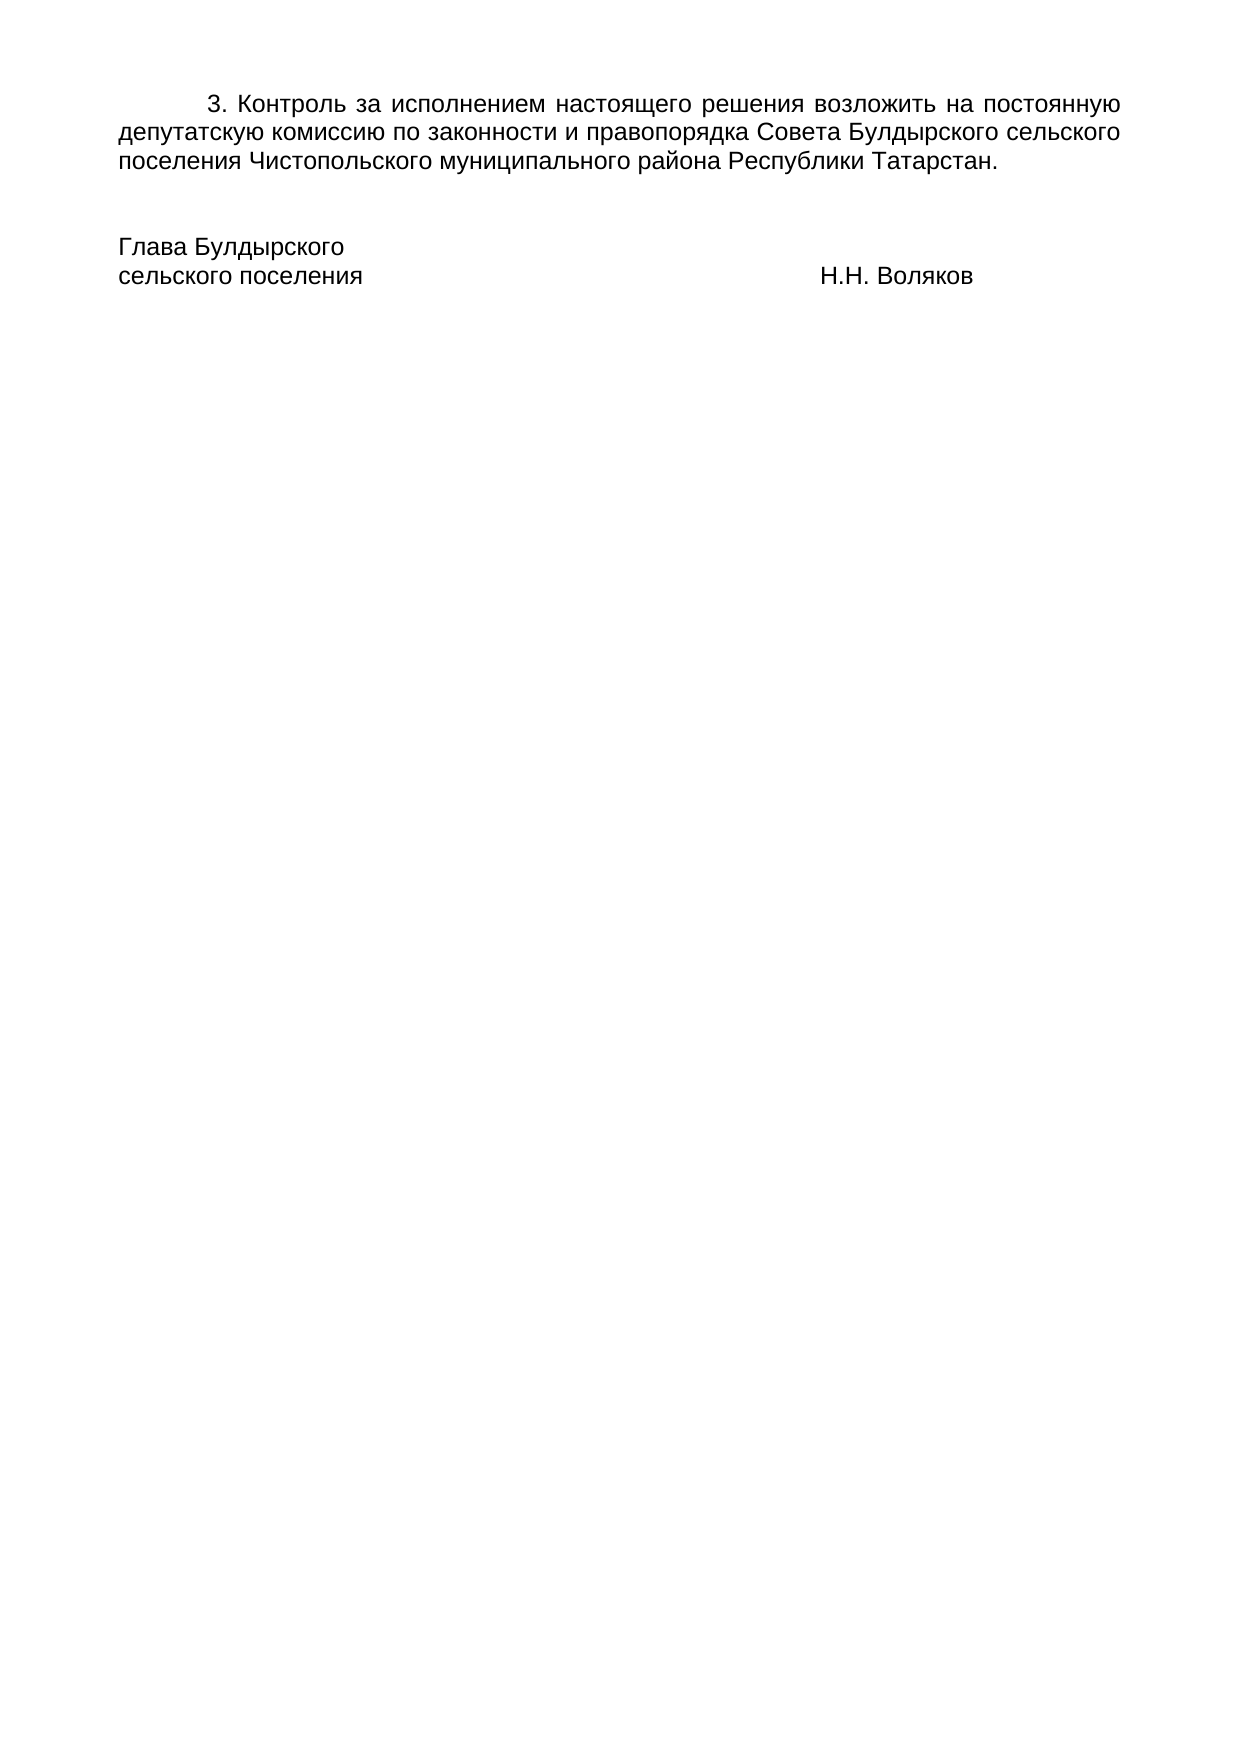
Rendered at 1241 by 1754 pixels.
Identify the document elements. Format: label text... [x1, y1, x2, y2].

text сельского поселения Н.Н. Воляков [118, 261, 1122, 290]
text 3. Контроль за исполнением настоящего решения возложить на постоянную депутатскую комиссию по законности и правопорядка Совета Булдырского сельского поселения Чистопольского муниципального района Республики Татарстан. [118, 89, 1122, 175]
text Глава Булдырского [118, 232, 1122, 261]
